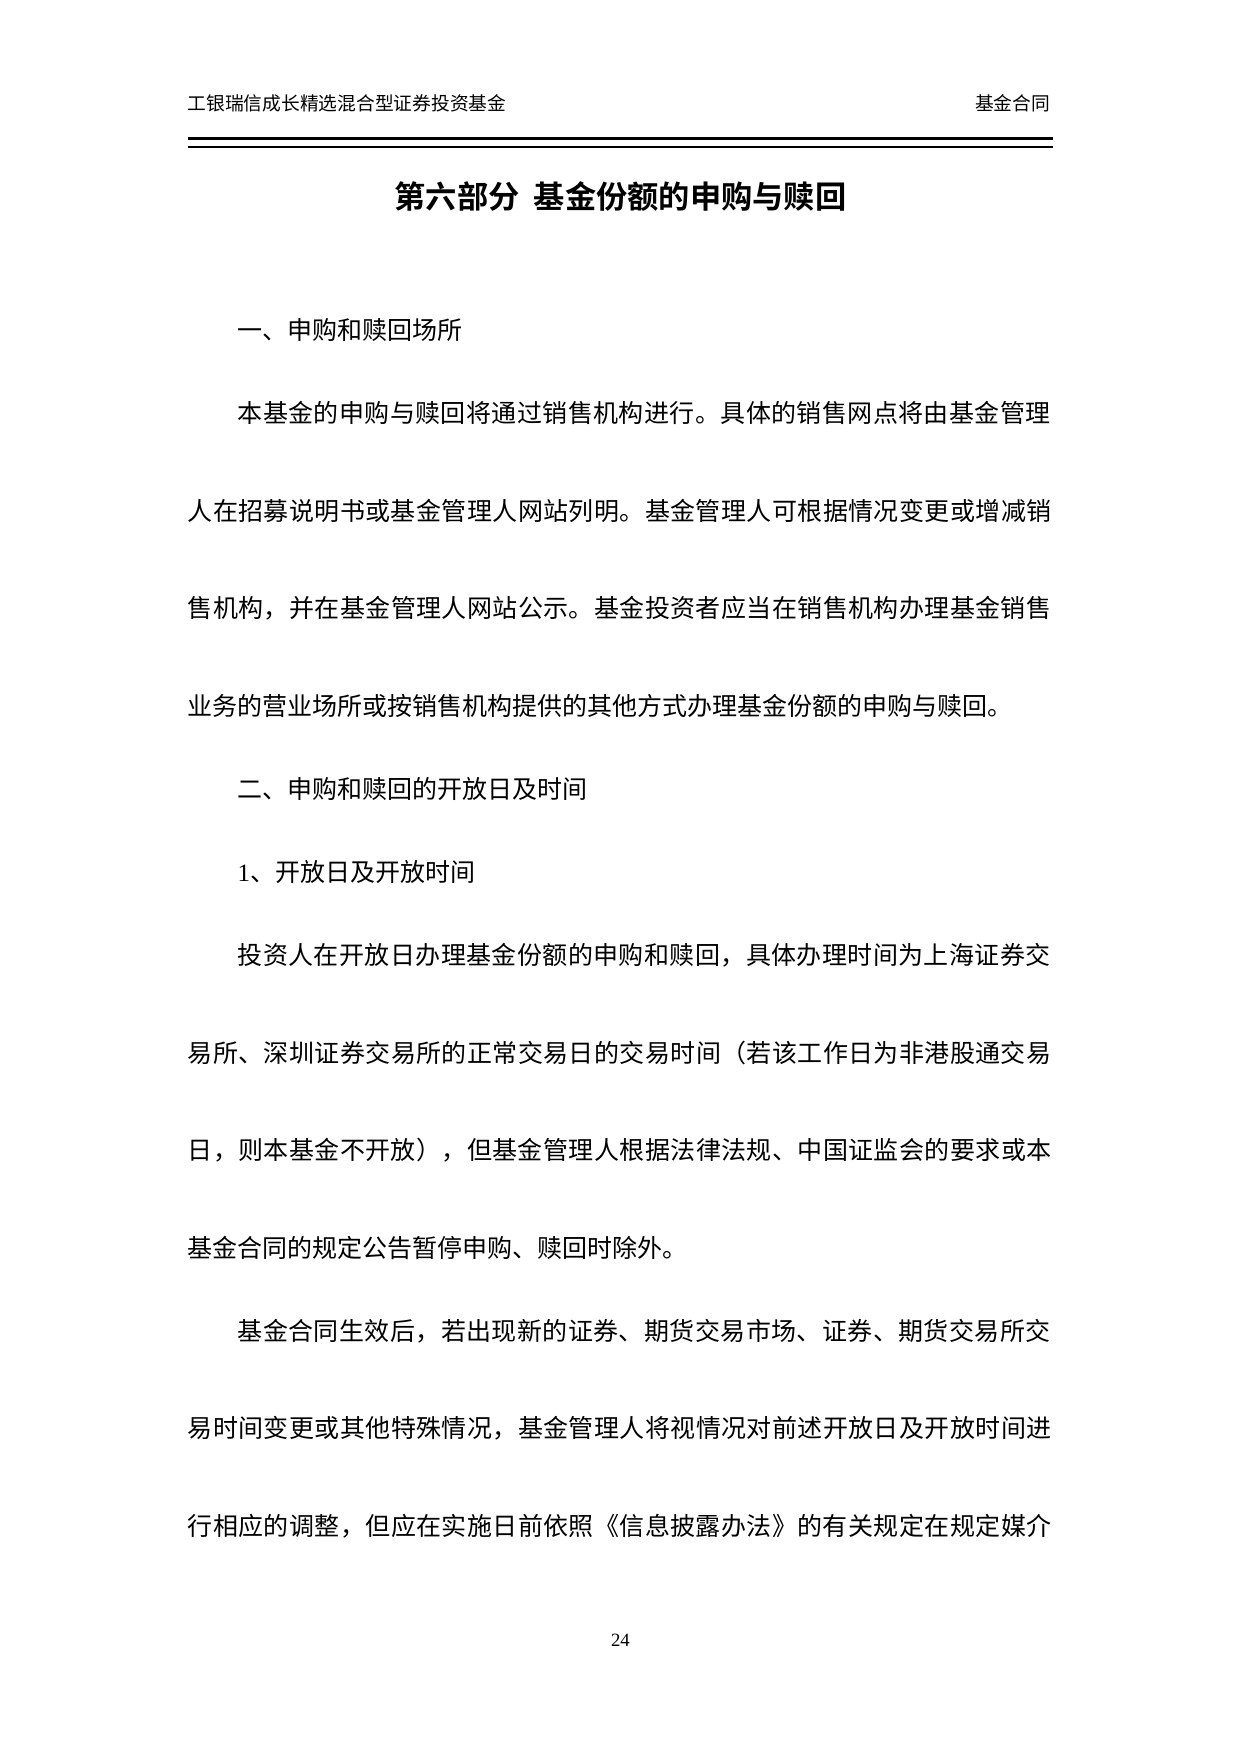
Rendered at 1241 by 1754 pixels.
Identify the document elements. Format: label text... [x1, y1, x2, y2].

text 二、申购和赎回的开放日及时间 [187, 755, 1053, 820]
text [187, 1297, 1053, 1557]
text 一、申购和赎回场所 [187, 296, 1053, 361]
text 本基金的申购与赎回将通过销售机构进行。具体的销售网点将由基金管理人在招募说明书或基金管理人网站列明。基金管理人可根据情况变更或增减销售机构，并在基金管理人网站公示。基金投资者应当在销售机构办理基金销售业务的营业场所或按销售机构提供的其他方式办理基金份额的申购与赎回。 [187, 379, 1053, 737]
subtitle 第六部分 基金份额的申购与赎回 [187, 162, 1053, 227]
text 投资人在开放日办理基金份额的申购和赎回，具体办理时间为上海证券交易所、深圳证券交易所的正常交易日的交易时间（若该工作日为非港股通交易日，则本基金不开放），但基金管理人根据法律法规、中国证监会的要求或本基金合同的规定公告暂停申购、赎回时除外。 [187, 921, 1053, 1279]
text 1、开放日及开放时间 [187, 838, 1053, 903]
